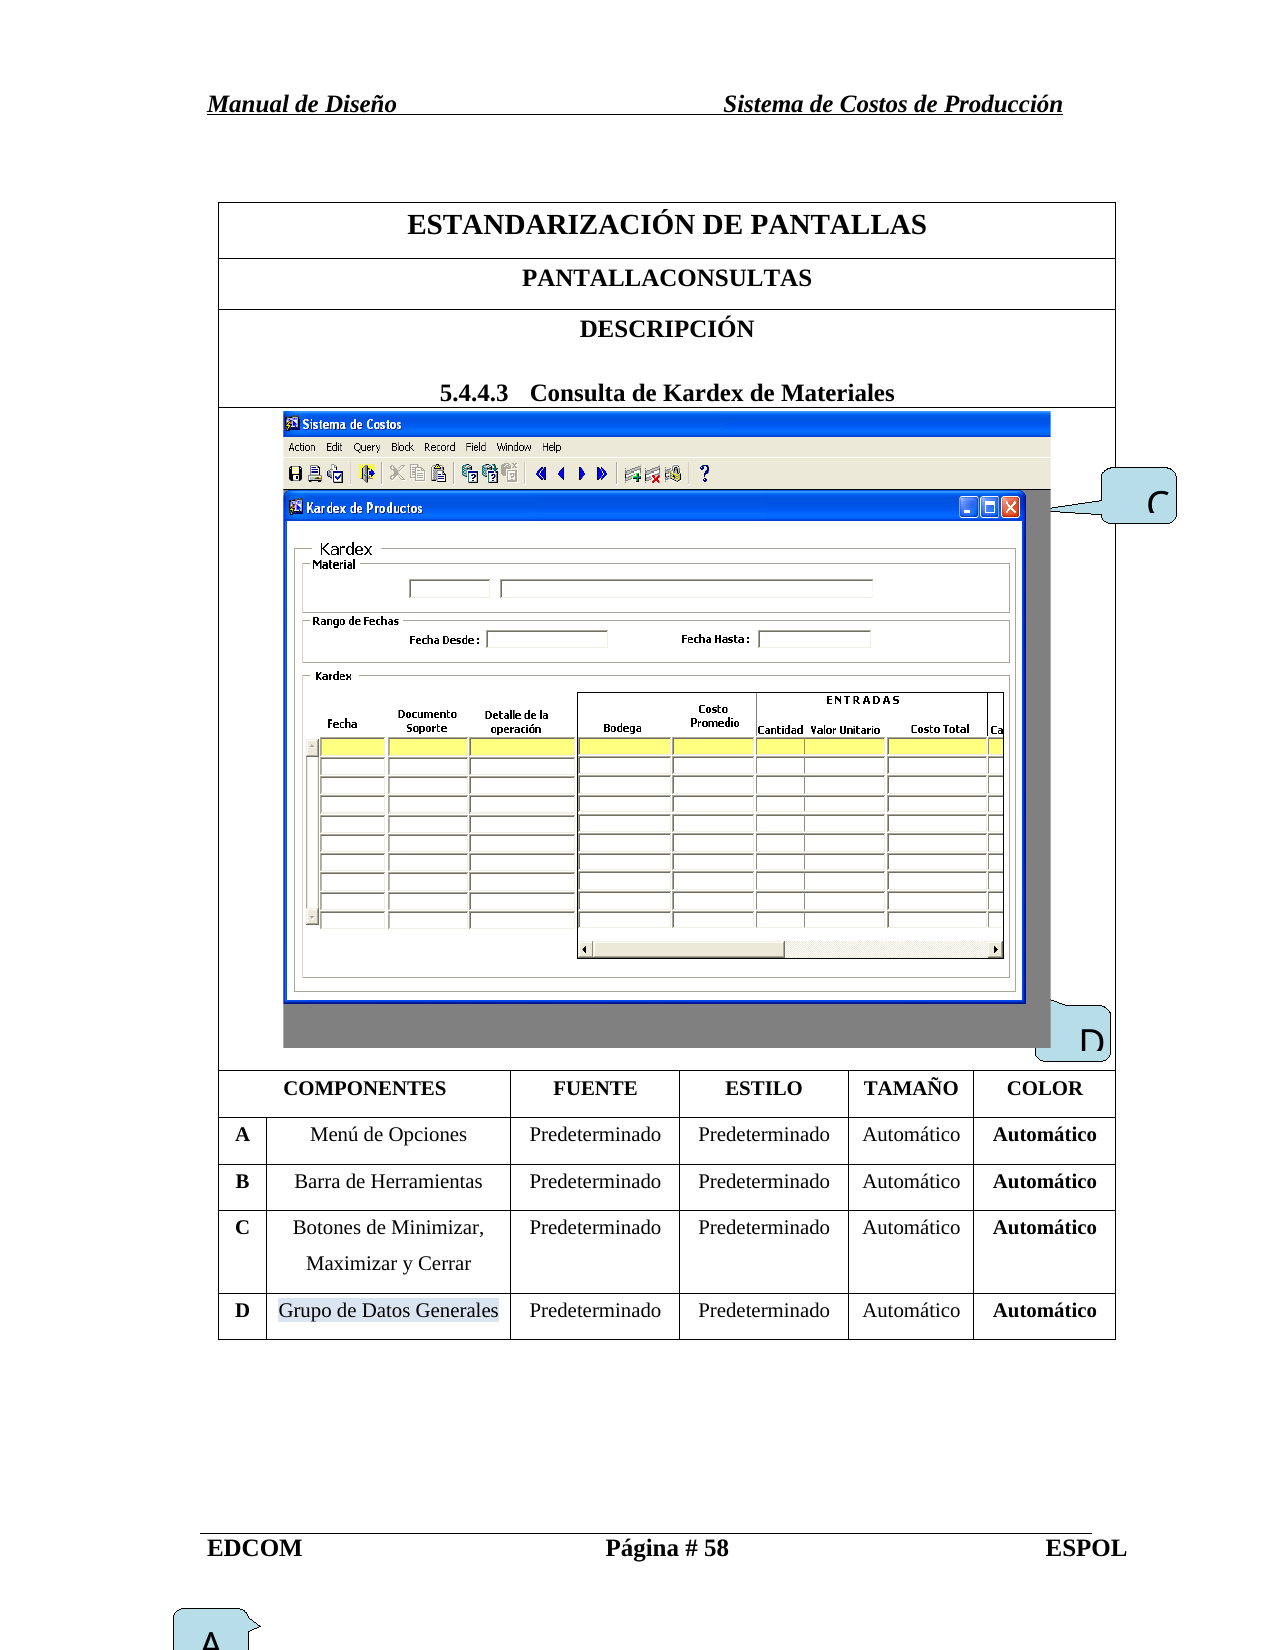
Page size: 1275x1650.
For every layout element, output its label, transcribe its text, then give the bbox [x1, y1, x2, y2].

table_cell Predeterminado [511, 1294, 679, 1339]
table_cell TAMAÑO [849, 1071, 973, 1117]
table_cell Botones de Minimizar, Maximizar y Cerrar [267, 1211, 510, 1293]
table_cell Predeterminado [680, 1211, 848, 1293]
table_cell FUENTE [511, 1071, 679, 1117]
table_cell DESCRIPCIÓN Consulta de Kardex de Materiales [219, 310, 1115, 407]
table_cell Predeterminado [511, 1165, 679, 1210]
table_cell Automático [849, 1118, 973, 1163]
table_cell Automático [974, 1118, 1115, 1163]
table_cell COLOR [974, 1071, 1115, 1117]
table_cell PANTALLACONSULTAS [219, 259, 1115, 309]
table_cell Automático [974, 1211, 1115, 1293]
table_cell Grupo de Datos Generales [267, 1294, 510, 1339]
table_cell Predeterminado [680, 1118, 848, 1163]
table_header ESTANDARIZACIÓN DE PANTALLAS [219, 203, 1115, 258]
picture [283, 411, 1051, 1048]
table_cell D [219, 1294, 266, 1339]
table_cell C [219, 1211, 266, 1293]
table_cell COMPONENTES [219, 1071, 510, 1117]
table_cell Automático [974, 1294, 1115, 1339]
table_cell Barra de Herramientas [267, 1165, 510, 1210]
table_cell ESTILO [680, 1071, 848, 1117]
table_cell Predeterminado [680, 1294, 848, 1339]
table_cell Predeterminado [511, 1211, 679, 1293]
table_cell Predeterminado [511, 1118, 679, 1163]
table_cell B [219, 1165, 266, 1210]
table_cell [219, 408, 1115, 1070]
table_cell A [219, 1118, 266, 1163]
table_cell Automático [849, 1165, 973, 1210]
table_cell Automático [849, 1211, 973, 1293]
table_cell Automático [974, 1165, 1115, 1210]
table_cell Menú de Opciones [267, 1118, 510, 1163]
table_cell Automático [849, 1294, 973, 1339]
table_cell Predeterminado [680, 1165, 848, 1210]
